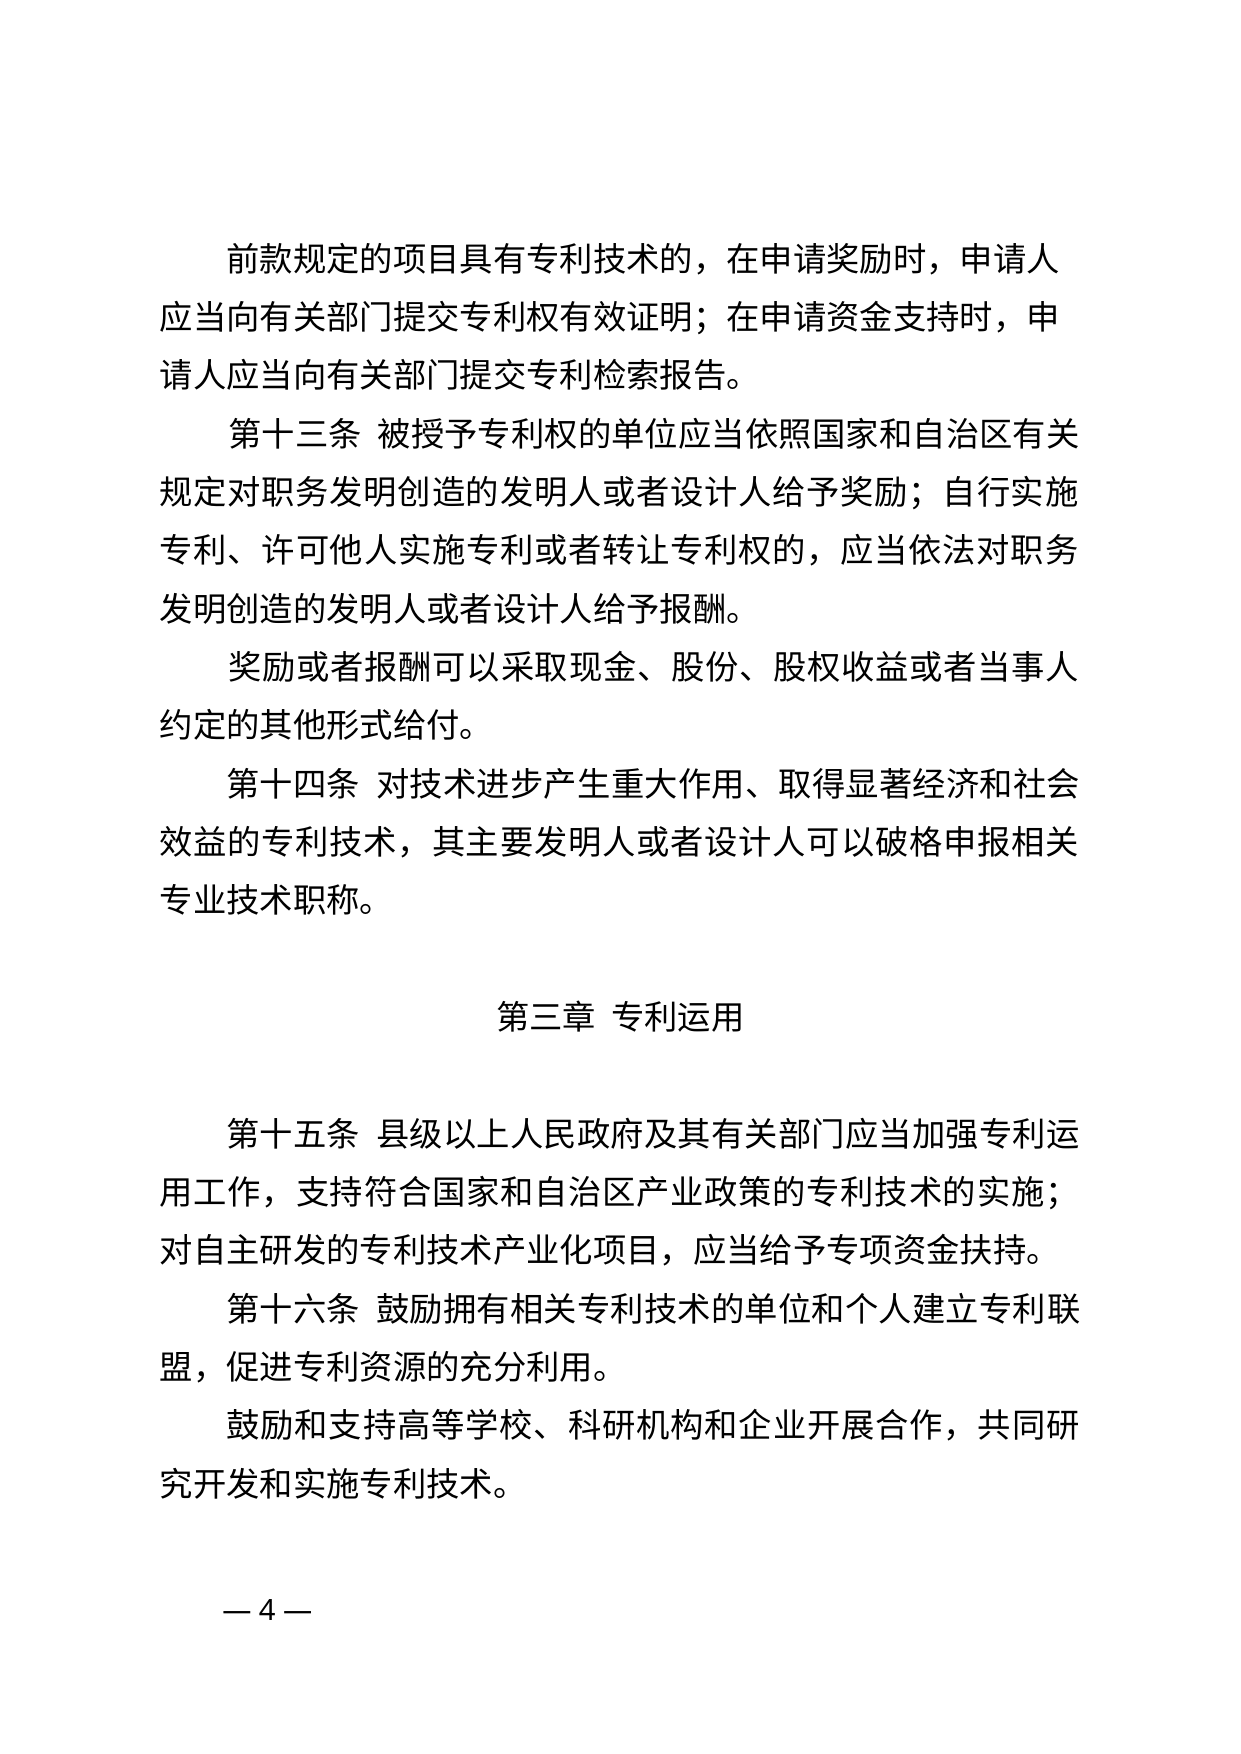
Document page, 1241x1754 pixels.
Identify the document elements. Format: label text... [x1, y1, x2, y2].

text 前款规定的项目具有专利技术的，在申请奖励时，申请人应当向有关部门提交专利权有效证明；在申请资金支持时，申请人应当向有关部门提交专利检索报告。 [159, 224, 1081, 399]
text 第三章 专利运用 [159, 983, 1081, 1041]
text 第十四条 对技术进步产生重大作用、取得显著经济和社会效益的专利技术，其主要发明人或者设计人可以破格申报相关专业技术职称。 [159, 749, 1081, 924]
text 第十五条 县级以上人民政府及其有关部门应当加强专利运用工作，支持符合国家和自治区产业政策的专利技术的实施；对自主研发的专利技术产业化项目，应当给予专项资金扶持。 [159, 1099, 1081, 1274]
text 第十六条 鼓励拥有相关专利技术的单位和个人建立专利联盟，促进专利资源的充分利用。 [159, 1274, 1081, 1391]
text 第十三条 被授予专利权的单位应当依照国家和自治区有关规定对职务发明创造的发明人或者设计人给予奖励；自行实施专利、许可他人实施专利或者转让专利权的，应当依法对职务发明创造的发明人或者设计人给予报酬。 [159, 399, 1081, 633]
text 鼓励和支持高等学校、科研机构和企业开展合作，共同研究开发和实施专利技术。 [159, 1391, 1081, 1508]
text 奖励或者报酬可以采取现金、股份、股权收益或者当事人约定的其他形式给付。 [159, 633, 1081, 749]
